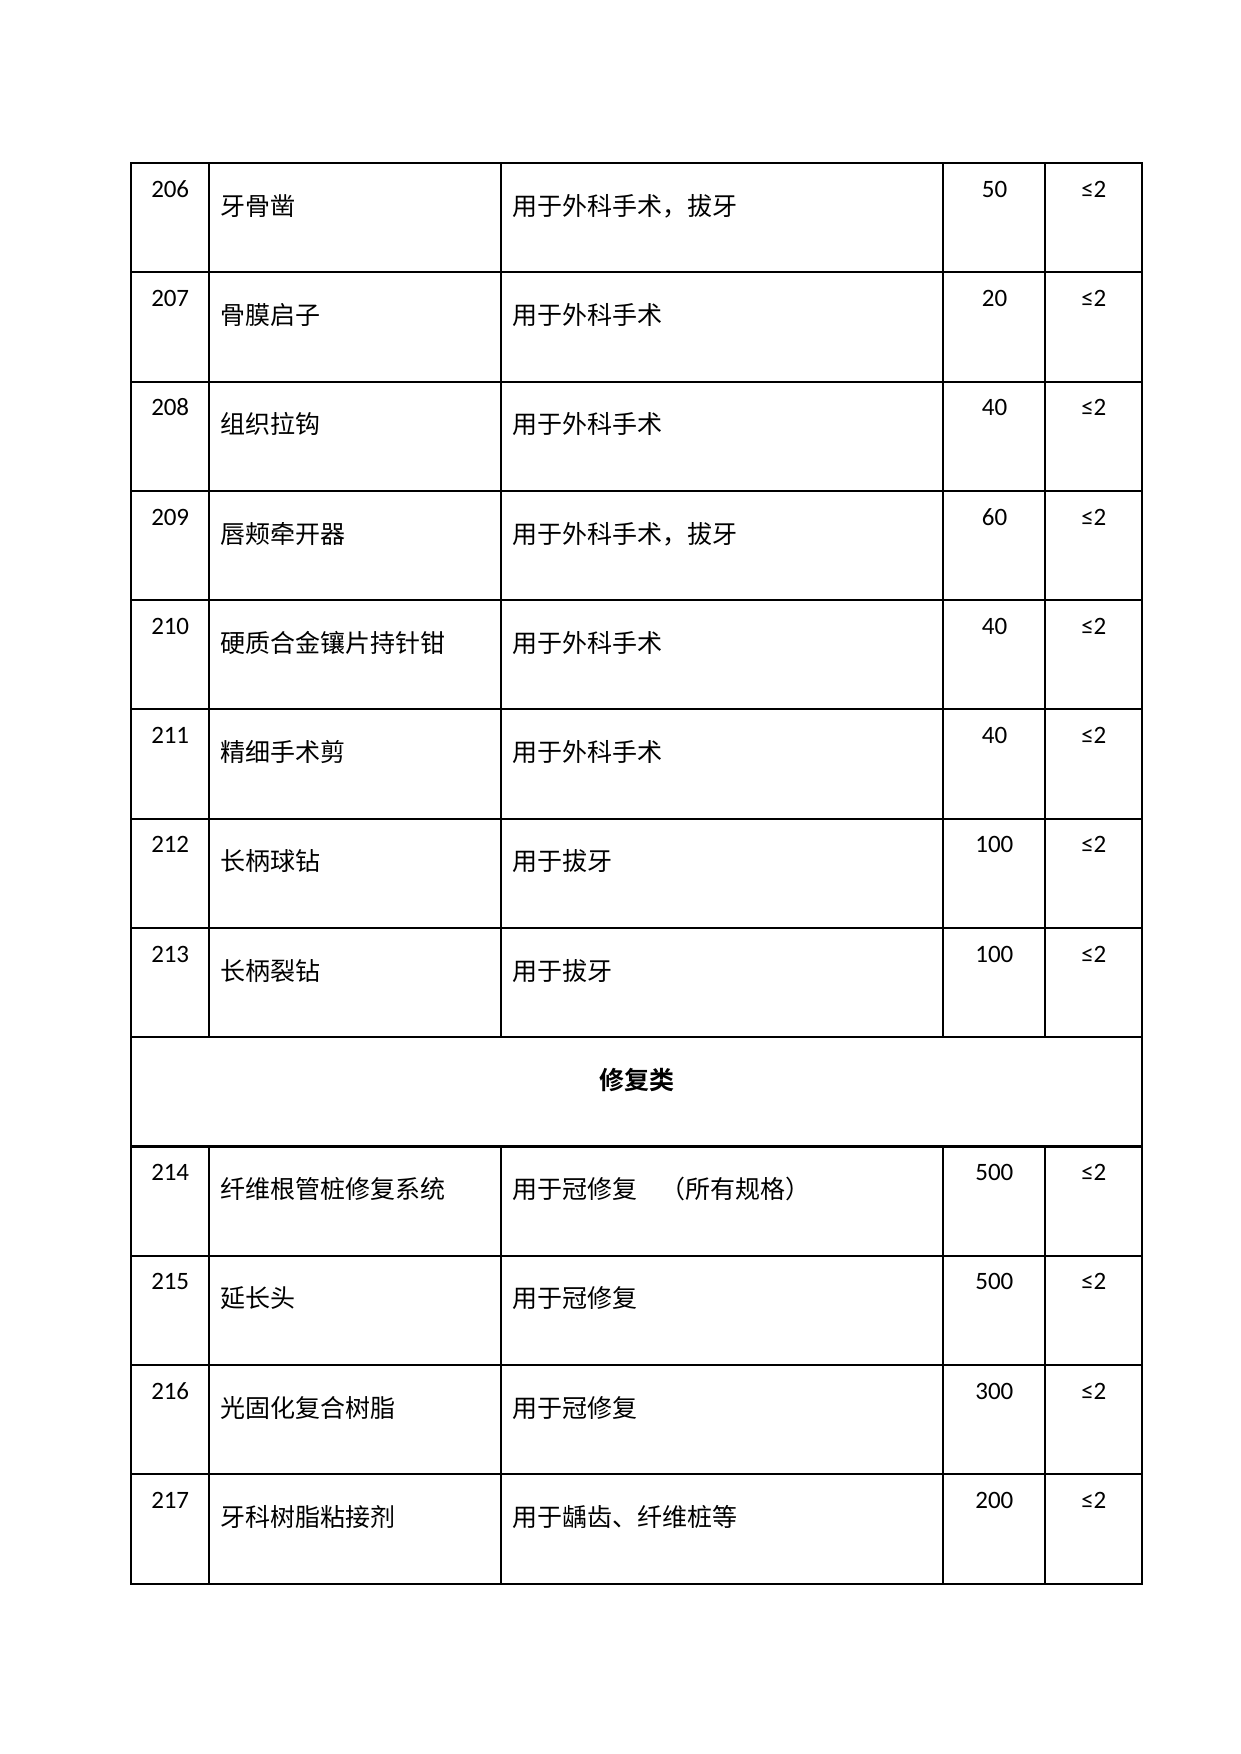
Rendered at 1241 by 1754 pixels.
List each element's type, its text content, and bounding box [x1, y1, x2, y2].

table_cell 215 [132, 1257, 208, 1364]
table_cell 用于冠修复 （所有规格） [502, 1148, 942, 1255]
table_cell ≤2 [1046, 601, 1141, 708]
table_cell 纤维根管桩修复系统 [210, 1148, 500, 1255]
table_cell 用于外科手术，拔牙 [502, 492, 942, 599]
table_cell 牙骨凿 [210, 164, 500, 271]
table_cell ≤2 [1046, 492, 1141, 599]
table_cell 骨膜启子 [210, 273, 500, 381]
table_cell 用于外科手术 [502, 710, 942, 818]
table_cell 207 [132, 273, 208, 381]
table_cell 40 [944, 383, 1044, 490]
table_cell 修复类 [132, 1038, 1141, 1145]
table_cell 组织拉钩 [210, 383, 500, 490]
table_cell 216 [132, 1366, 208, 1473]
table_cell 200 [944, 1475, 1044, 1582]
table_cell ≤2 [1046, 1475, 1141, 1582]
table_cell 用于外科手术，拔牙 [502, 164, 942, 271]
table_cell ≤2 [1046, 1366, 1141, 1473]
table_cell 硬质合金镶片持针钳 [210, 601, 500, 708]
table_cell 213 [132, 929, 208, 1036]
table_cell 100 [944, 929, 1044, 1036]
table_cell 206 [132, 164, 208, 271]
table_cell 用于冠修复 [502, 1366, 942, 1473]
table_cell ≤2 [1046, 1148, 1141, 1255]
table_cell 40 [944, 710, 1044, 818]
table_cell 用于冠修复 [502, 1257, 942, 1364]
table_cell 500 [944, 1148, 1044, 1255]
table_cell 217 [132, 1475, 208, 1582]
table_cell 精细手术剪 [210, 710, 500, 818]
table_cell 209 [132, 492, 208, 599]
table_cell 用于外科手术 [502, 601, 942, 708]
table_cell 长柄裂钻 [210, 929, 500, 1036]
table_cell 延长头 [210, 1257, 500, 1364]
table_cell 500 [944, 1257, 1044, 1364]
table_cell 208 [132, 383, 208, 490]
table_cell ≤2 [1046, 929, 1141, 1036]
table_cell ≤2 [1046, 164, 1141, 271]
table_cell 20 [944, 273, 1044, 381]
table_cell 用于拔牙 [502, 929, 942, 1036]
table_cell 212 [132, 820, 208, 927]
table_cell 用于拔牙 [502, 820, 942, 927]
table_cell ≤2 [1046, 383, 1141, 490]
table_cell 100 [944, 820, 1044, 927]
table_cell 210 [132, 601, 208, 708]
table_cell 300 [944, 1366, 1044, 1473]
table_cell 唇颊牵开器 [210, 492, 500, 599]
table_cell 50 [944, 164, 1044, 271]
table_cell 60 [944, 492, 1044, 599]
table_cell ≤2 [1046, 1257, 1141, 1364]
table_cell 40 [944, 601, 1044, 708]
table_cell 用于外科手术 [502, 273, 942, 381]
table_cell 用于龋齿、纤维桩等 [502, 1475, 942, 1582]
table_cell 用于外科手术 [502, 383, 942, 490]
table_cell ≤2 [1046, 820, 1141, 927]
table_cell 光固化复合树脂 [210, 1366, 500, 1473]
table_cell ≤2 [1046, 273, 1141, 381]
table_cell 长柄球钻 [210, 820, 500, 927]
table_cell ≤2 [1046, 710, 1141, 818]
table_cell 211 [132, 710, 208, 818]
table_cell 牙科树脂粘接剂 [210, 1475, 500, 1582]
table_cell 214 [132, 1148, 208, 1255]
